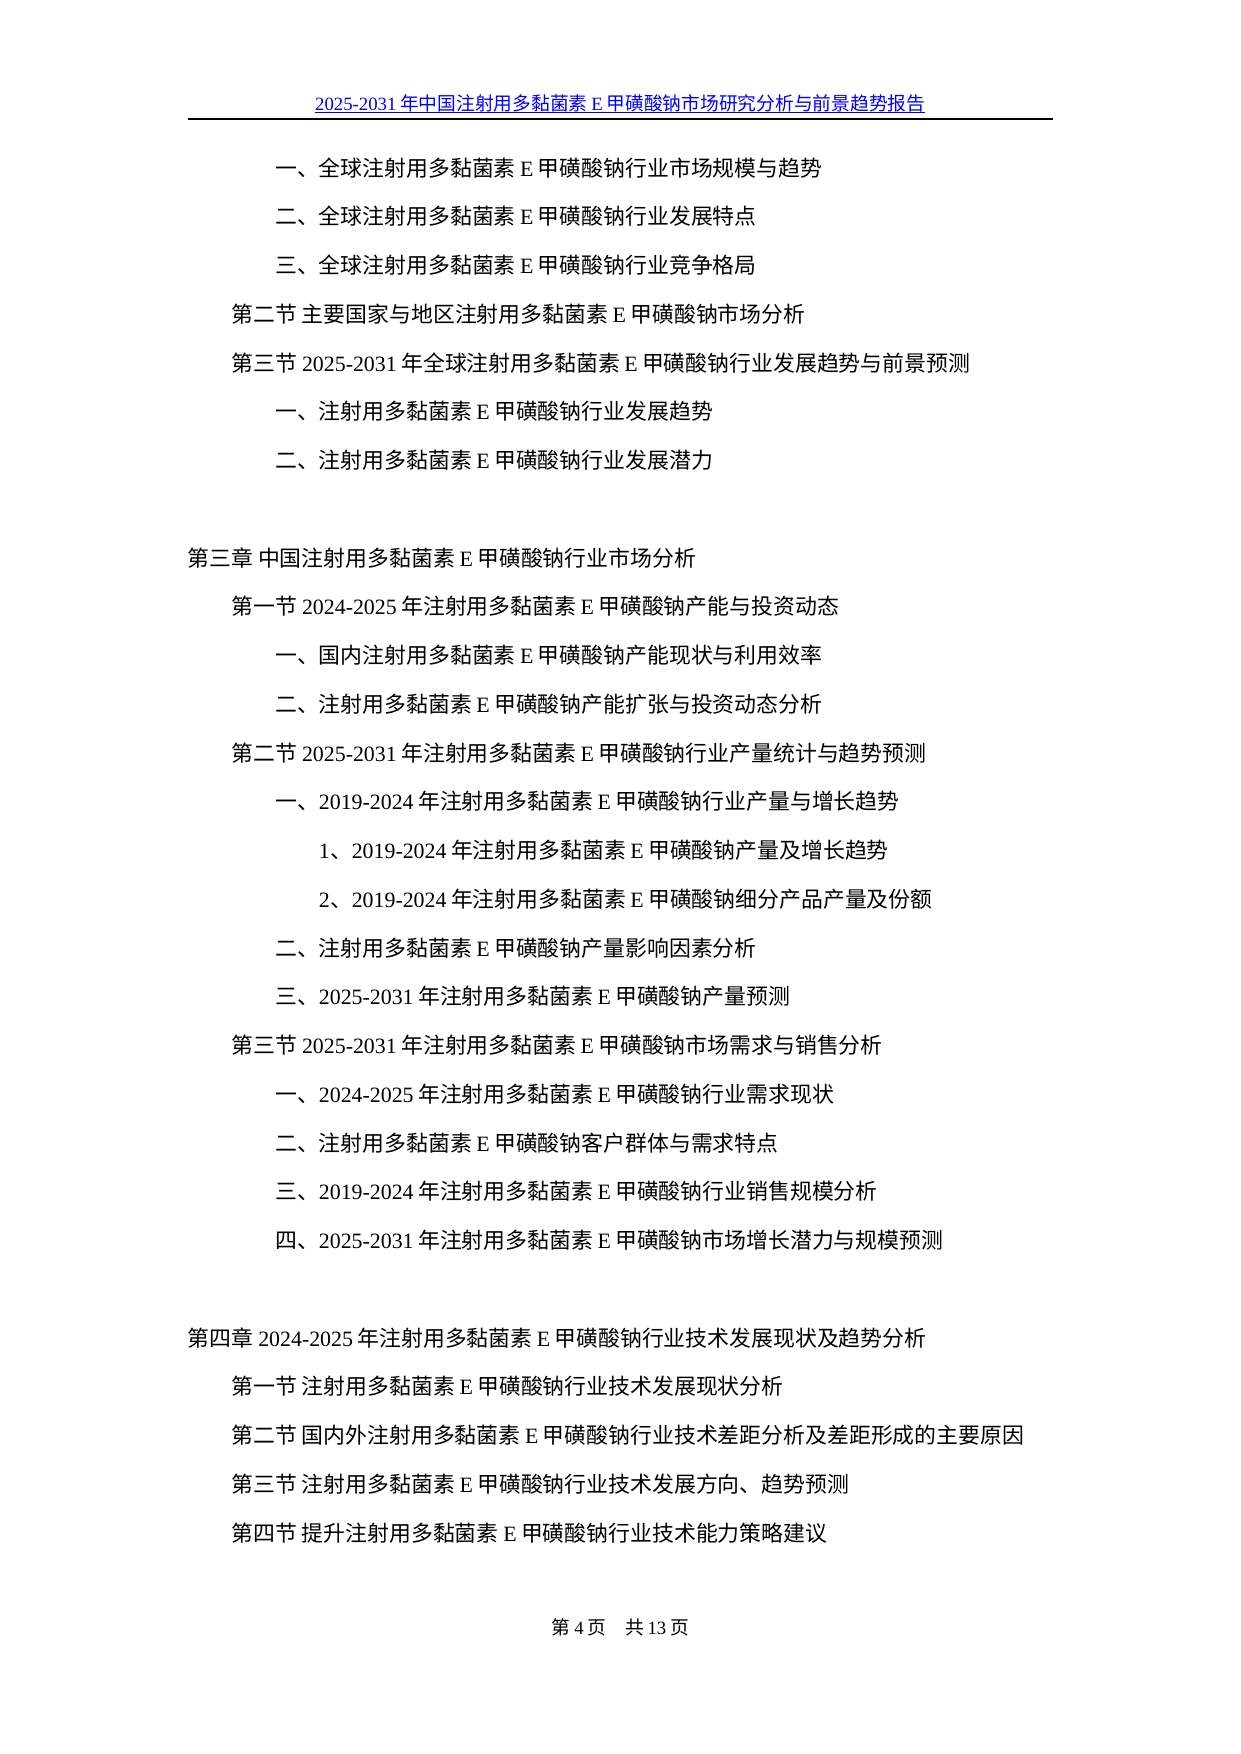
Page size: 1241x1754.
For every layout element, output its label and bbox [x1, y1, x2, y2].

text [187, 150, 1053, 1548]
